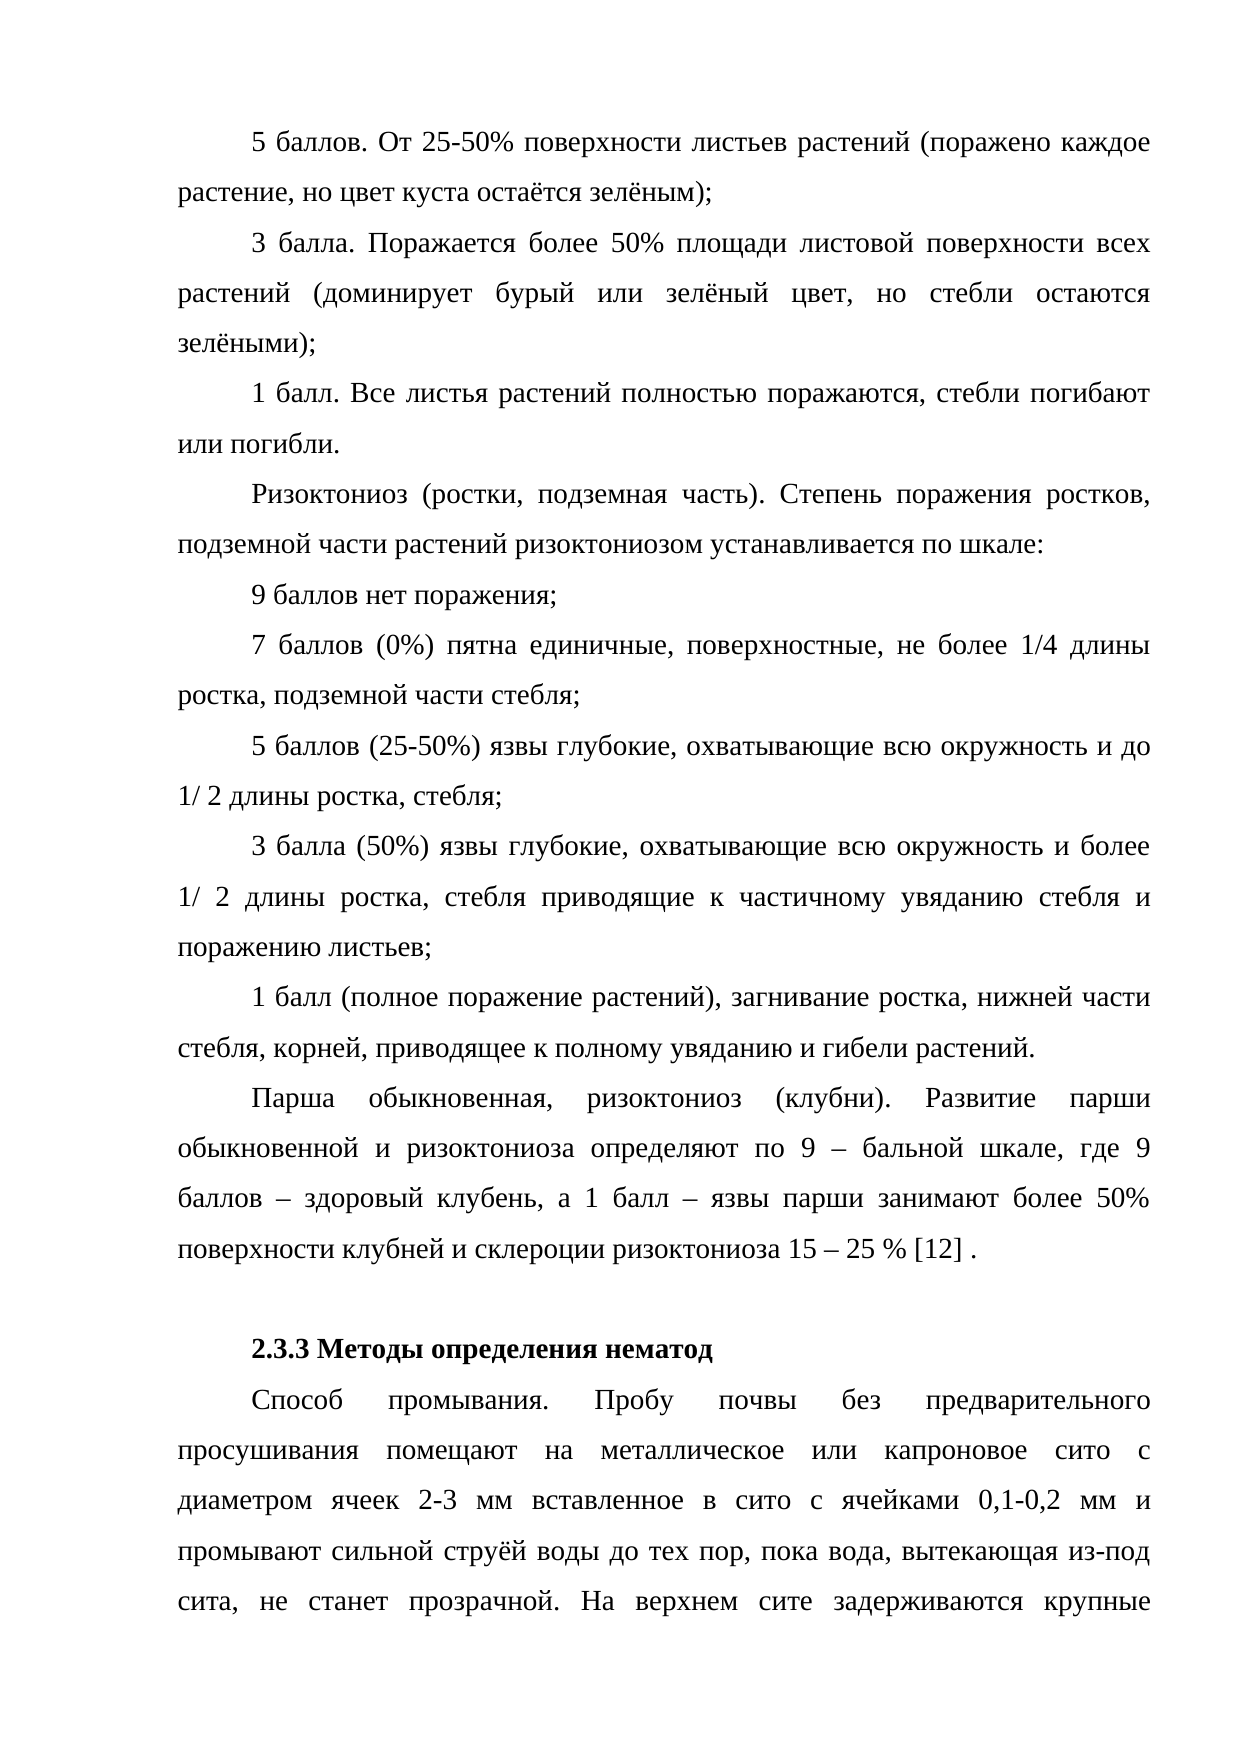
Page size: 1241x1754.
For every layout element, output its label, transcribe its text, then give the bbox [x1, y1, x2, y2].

text 3 балла. Поражается более 50% площади листовой поверхности всех растений (доминирует бурый или зелёный цвет, но стебли остаются зелёными); [177, 225, 1152, 359]
text 7 баллов (0%) пятна единичные, поверхностные, не более 1/4 длины ростка, подземной части стебля; [177, 627, 1152, 711]
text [177, 1382, 1152, 1617]
text 1 балл. Все листья растений полностью поражаются, стебли погибают или погибли. [177, 376, 1152, 459]
text 5 баллов. От 25-50% поверхности листьев растений (поражено каждое растение, но цвет куста остаётся зелёным); [177, 124, 1152, 208]
text 2.3.3 Методы определения нематод [177, 1332, 1152, 1365]
text Ризоктониоз (ростки, подземная часть). Степень поражения ростков, подземной части растений ризоктониозом устанавливается по шкале: [177, 476, 1152, 560]
text 9 баллов нет поражения; [177, 577, 1152, 610]
text 3 балла (50%) язвы глубокие, охватывающие всю окружность и более 1/ 2 длины ростка, стебля приводящие к частичному увяданию стебля и поражению листьев; [177, 828, 1152, 963]
text 5 баллов (25-50%) язвы глубокие, охватывающие всю окружность и до 1/ 2 длины ростка, стебля; [177, 728, 1152, 812]
text 1 балл (полное поражение растений), загнивание ростка, нижней части стебля, корней, приводящее к полному увяданию и гибели растений. [177, 979, 1152, 1063]
text Парша обыкновенная, ризоктониоз (клубни). Развитие парши обыкновенной и ризоктониоза определяют по 9 – бальной шкале, где 9 баллов – здоровый клубень, а 1 балл – язвы парши занимают более 50% поверхности клубней и склероции ризоктониоза 15 – 25 % [12] . [177, 1080, 1152, 1264]
